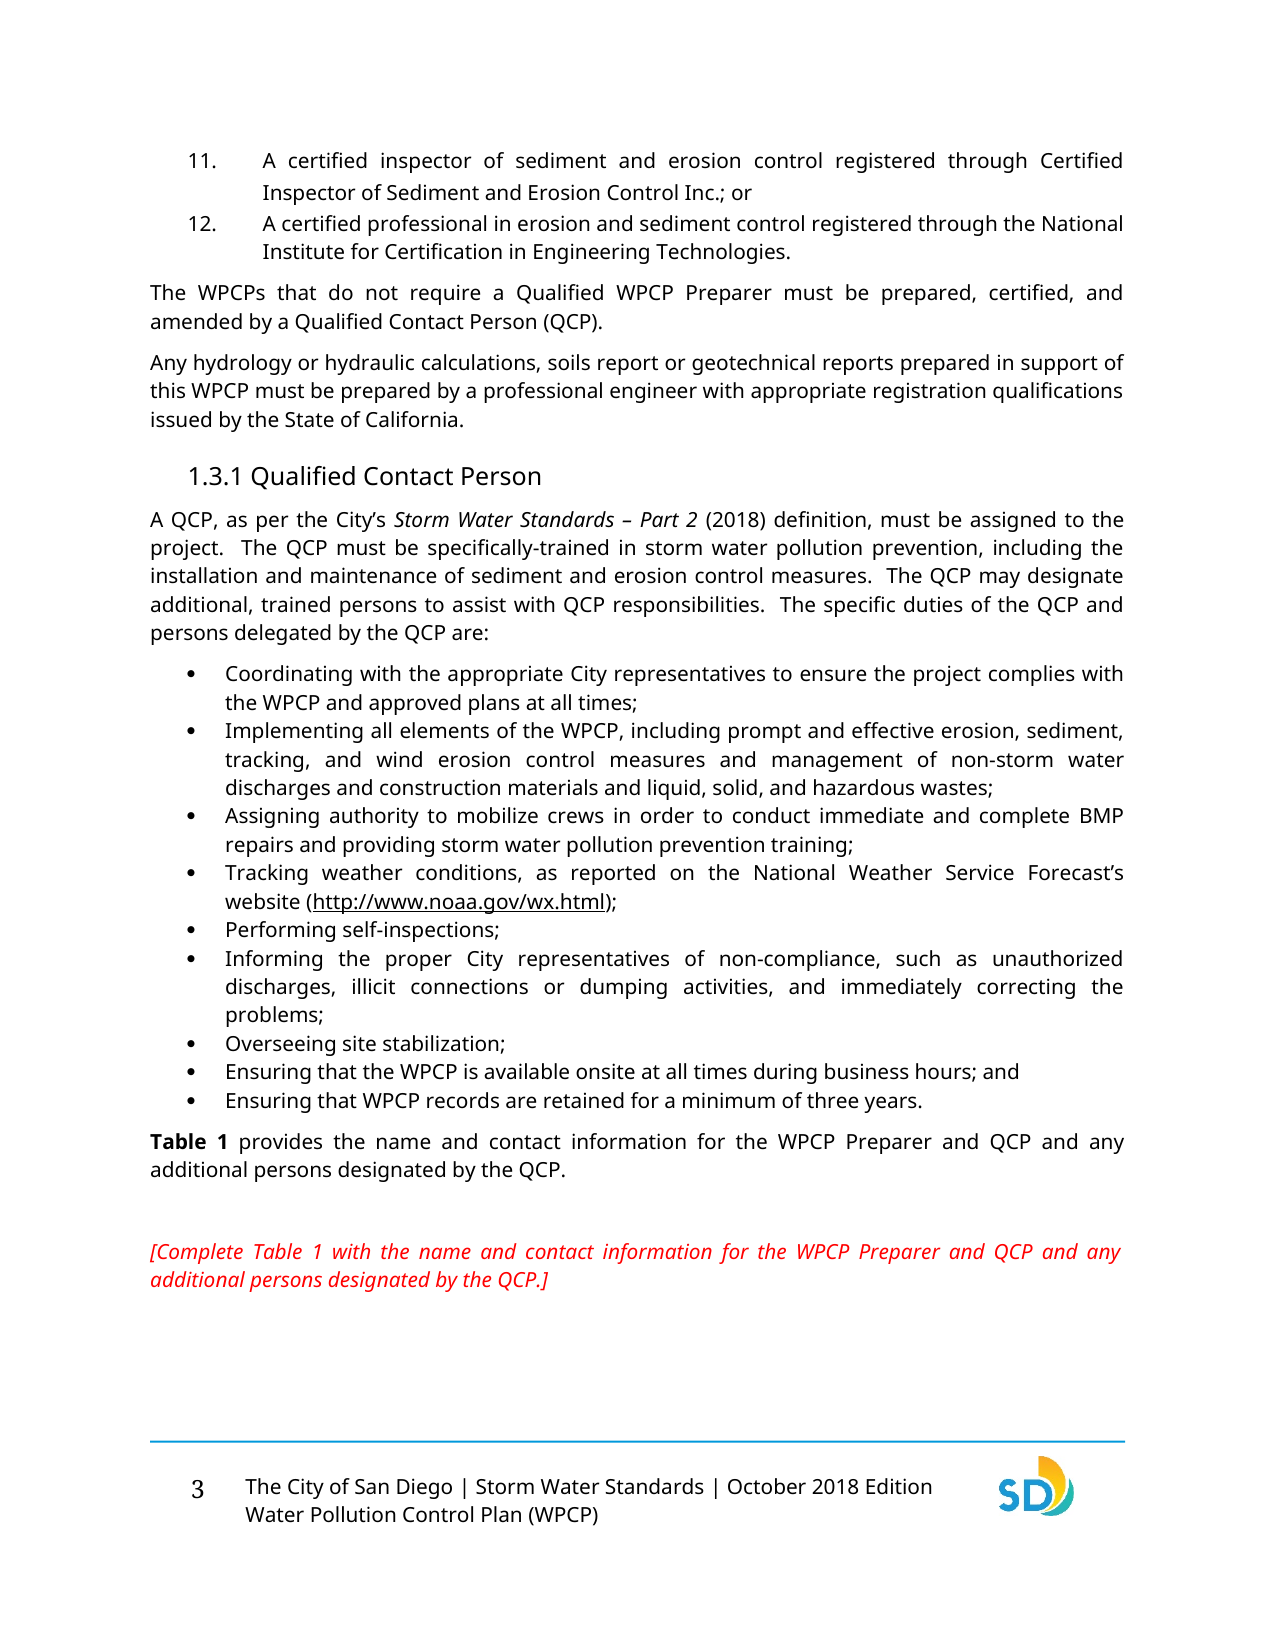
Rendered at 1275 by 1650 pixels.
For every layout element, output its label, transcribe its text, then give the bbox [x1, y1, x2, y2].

text Ensuring that the WPCP is available onsite at all times during business hours; and [187, 1057, 1125, 1086]
text Assigning authority to mobilize crews in order to conduct immediate and complete BMP repairs and providing storm water pollution prevention training; [187, 802, 1125, 858]
text The WPCPs that do not require a Qualified WPCP Preparer must be prepared, certified, and amended by a Qualified Contact Person (QCP). [150, 278, 1125, 335]
picture [998, 1456, 1074, 1516]
text Any hydrology or hydraulic calculations, soils report or geotechnical reports prepared in support of this WPCP must be prepared by a professional engineer with appropriate registration qualifications issued by the State of California. [150, 348, 1125, 433]
text Ensuring that WPCP records are retained for a minimum of three years. [187, 1086, 1125, 1114]
list A certified inspector of sediment and erosion control registered through Certified Inspector of Sediment and Erosion Control Inc.; or [187, 147, 1125, 206]
text Implementing all elements of the WPCP, including prompt and effective erosion, sediment, tracking, and wind erosion control measures and management of non-storm water discharges and construction materials and liquid, solid, and hazardous wastes; [187, 716, 1125, 802]
text Coordinating with the appropriate City representatives to ensure the project complies with the WPCP and approved plans at all times; [187, 659, 1125, 716]
text Performing self-inspections; [187, 915, 1125, 944]
text Overseeing site stabilization; [187, 1029, 1125, 1057]
text Informing the proper City representatives of non-compliance, such as unauthorized discharges, illicit connections or dumping activities, and immediately correcting the problems; [187, 944, 1125, 1029]
text [Complete Table 1 with the name and contact information for the WPCP Preparer and QCP and any additional persons designated by the QCP.] [150, 1237, 1125, 1294]
list A certified professional in erosion and sediment control registered through the National Institute for Certification in Engineering Technologies. [187, 209, 1125, 266]
subtitle 1.3.1 Qualified Contact Person [187, 458, 1125, 492]
text Tracking weather conditions, as reported on the National Weather Service Forecast’s website (http://www.noaa.gov/wx.html); [187, 858, 1125, 915]
text A QCP, as per the City’s Storm Water Standards – Part 2 (2018) definition, must be assigned to the project. The QCP must be specifically-trained in storm water pollution prevention, including the installation and maintenance of sediment and erosion control measures. The QCP may designate additional, trained persons to assist with QCP responsibilities. The specific duties of the QCP and persons delegated by the QCP are: [150, 505, 1125, 647]
text Table 1 provides the name and contact information for the WPCP Preparer and QCP and any additional persons designated by the QCP. [150, 1127, 1125, 1184]
